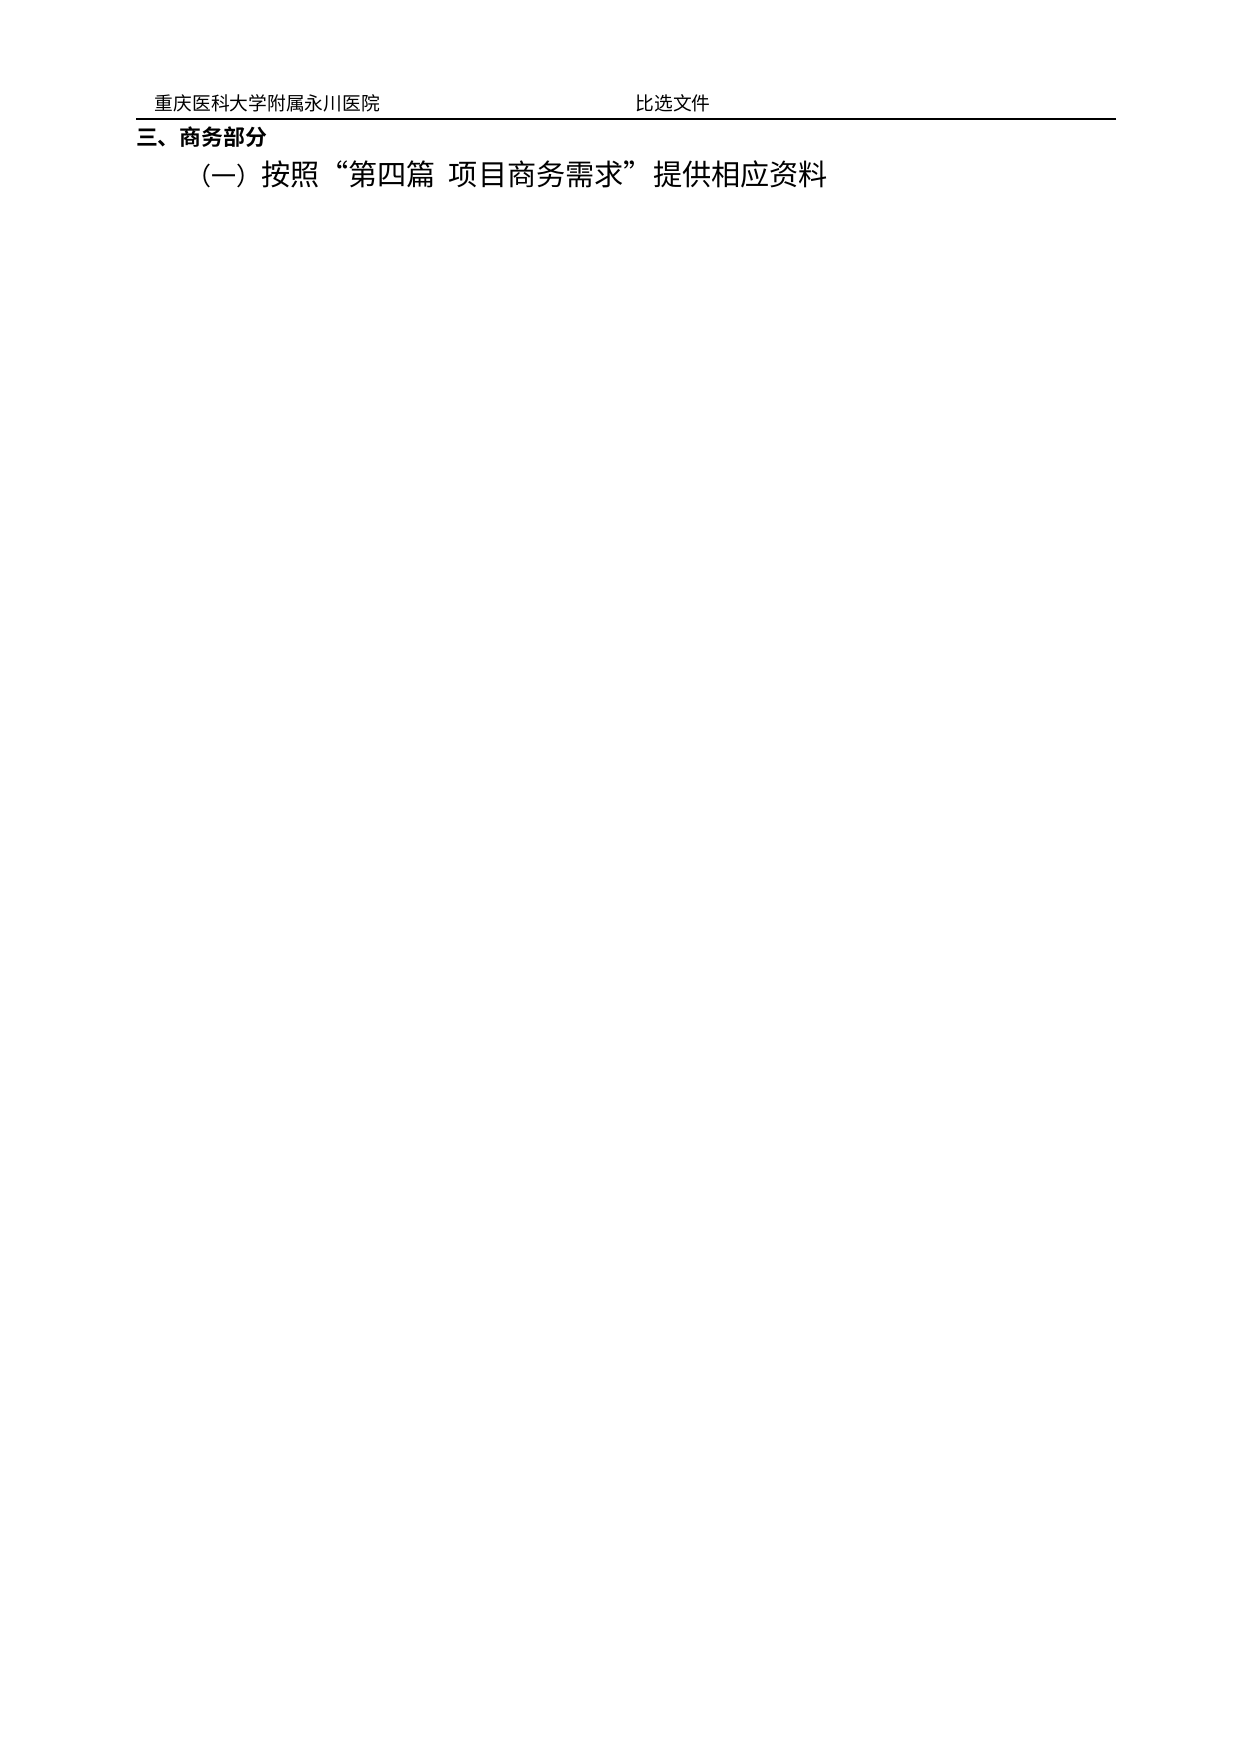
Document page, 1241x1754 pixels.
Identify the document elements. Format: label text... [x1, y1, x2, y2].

text 三、商务部分 [136, 120, 1116, 151]
text （一）按照“第四篇 项目商务需求”提供相应资料 [136, 151, 1116, 193]
